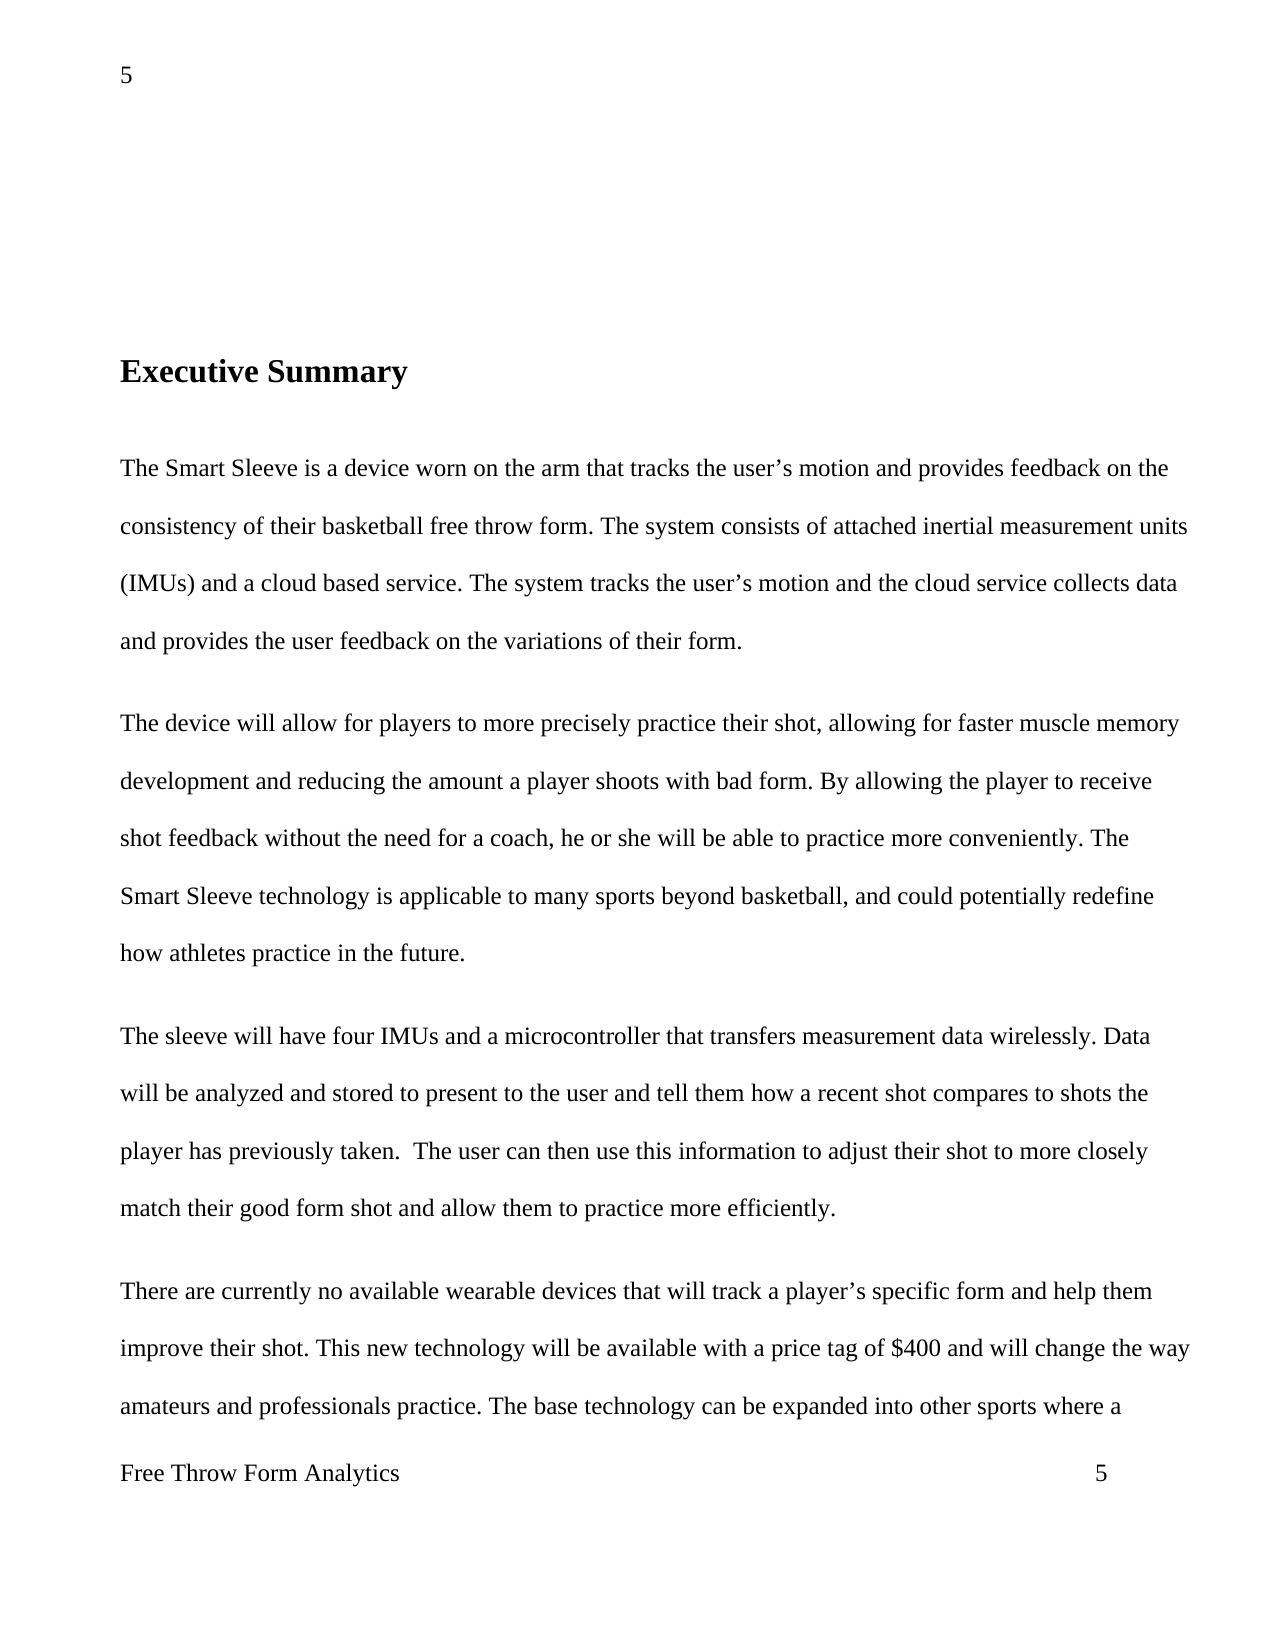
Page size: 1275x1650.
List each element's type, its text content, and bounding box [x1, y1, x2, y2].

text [120, 1276, 1192, 1419]
subtitle Executive Summary [120, 352, 1192, 390]
text The sleeve will have four IMUs and a microcontroller that transfers measurement data wirelessly. Data will be analyzed and stored to present to the user and tell them how a recent shot compares to shots the player has previously taken. The user can then use this information to adjust their shot to more closely match their good form shot and allow them to practice more efficiently. [120, 1021, 1192, 1222]
text The Smart Sleeve is a device worn on the arm that tracks the user’s motion and provides feedback on the consistency of their basketball free throw form. The system consists of attached inertial measurement units (IMUs) and a cloud based service. The system tracks the user’s motion and the cloud service collects data and provides the user feedback on the variations of their form. [120, 453, 1192, 654]
text The device will allow for players to more precisely practice their shot, allowing for faster muscle memory development and reducing the amount a player shoots with bad form. By allowing the player to receive shot feedback without the need for a coach, he or she will be able to practice more conveniently. The Smart Sleeve technology is applicable to many sports beyond basketball, and could potentially redefine how athletes practice in the future. [120, 708, 1192, 967]
